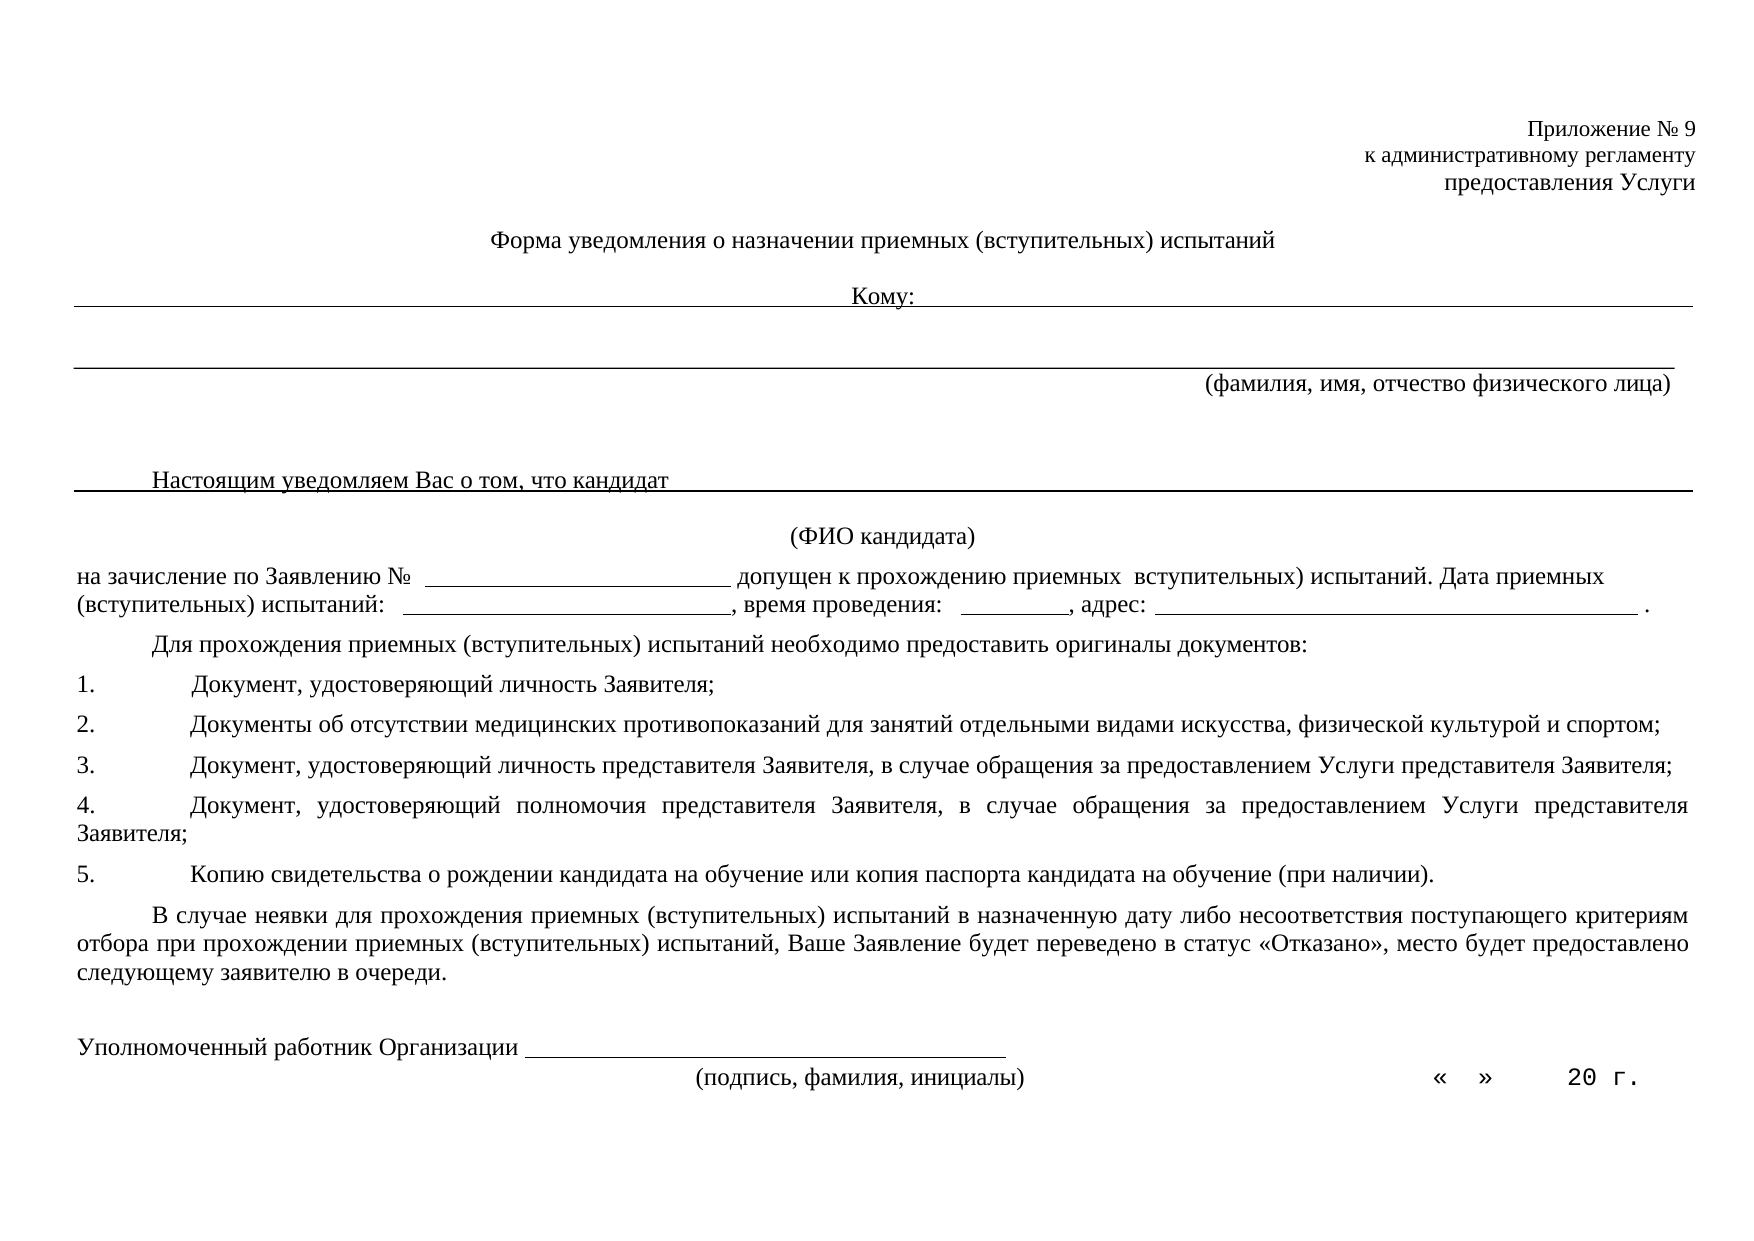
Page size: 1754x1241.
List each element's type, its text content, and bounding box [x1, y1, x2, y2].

text (ФИО кандидата) [790, 521, 1704, 550]
list Копию свидетельства о рождении кандидата на обучение или копия паспорта кандидата на обучение (при наличии). [76, 859, 1704, 888]
text Для прохождения приемных (вступительных) испытаний необходимо предоставить оригиналы документов: [152, 629, 1700, 658]
list Документы об отсутствии медицинских противопоказаний для занятий отдельными видами искусства, физической культурой и спортом; [76, 709, 1704, 738]
text к административному регламенту предоставления Услуги [1259, 141, 1696, 196]
text (подпись, фамилия, инициалы) « » 20 г. [695, 1062, 1704, 1093]
text В случае неявки для прохождения приемных (вступительных) испытаний в назначенную дату либо несоответствия поступающего критериям отбора при прохождении приемных (вступительных) испытаний, Ваше Заявление будет переведено в статус «Отказано», место будет предоставлено следующему заявителю в очереди. [77, 900, 1690, 986]
text Уполномоченный работник Организации [77, 1032, 1704, 1061]
list Документ, удостоверяющий личность Заявителя; [76, 669, 1700, 698]
text Кому: [73, 281, 1704, 310]
text на зачисление по Заявлению № допущен к прохождению приемных вступительных) испытаний. Дата приемных (вступительных) испытаний: , время проведения: , адрес: . [77, 562, 1700, 617]
text Форма уведомления о назначении приемных (вступительных) испытаний [490, 225, 1704, 254]
text (фамилия, имя, отчество физического лица) [63, 365, 1671, 397]
text Настоящим уведомляем Вас о том, что кандидат [73, 465, 1704, 494]
list Документ, удостоверяющий личность представителя Заявителя, в случае обращения за предоставлением Услуги представителя Заявителя; [76, 750, 1704, 779]
list Документ, удостоверяющий полномочия представителя Заявителя, в случае обращения за предоставлением Услуги представителя Заявителя; [77, 792, 1688, 847]
text Приложение № 9 [1259, 114, 1696, 141]
